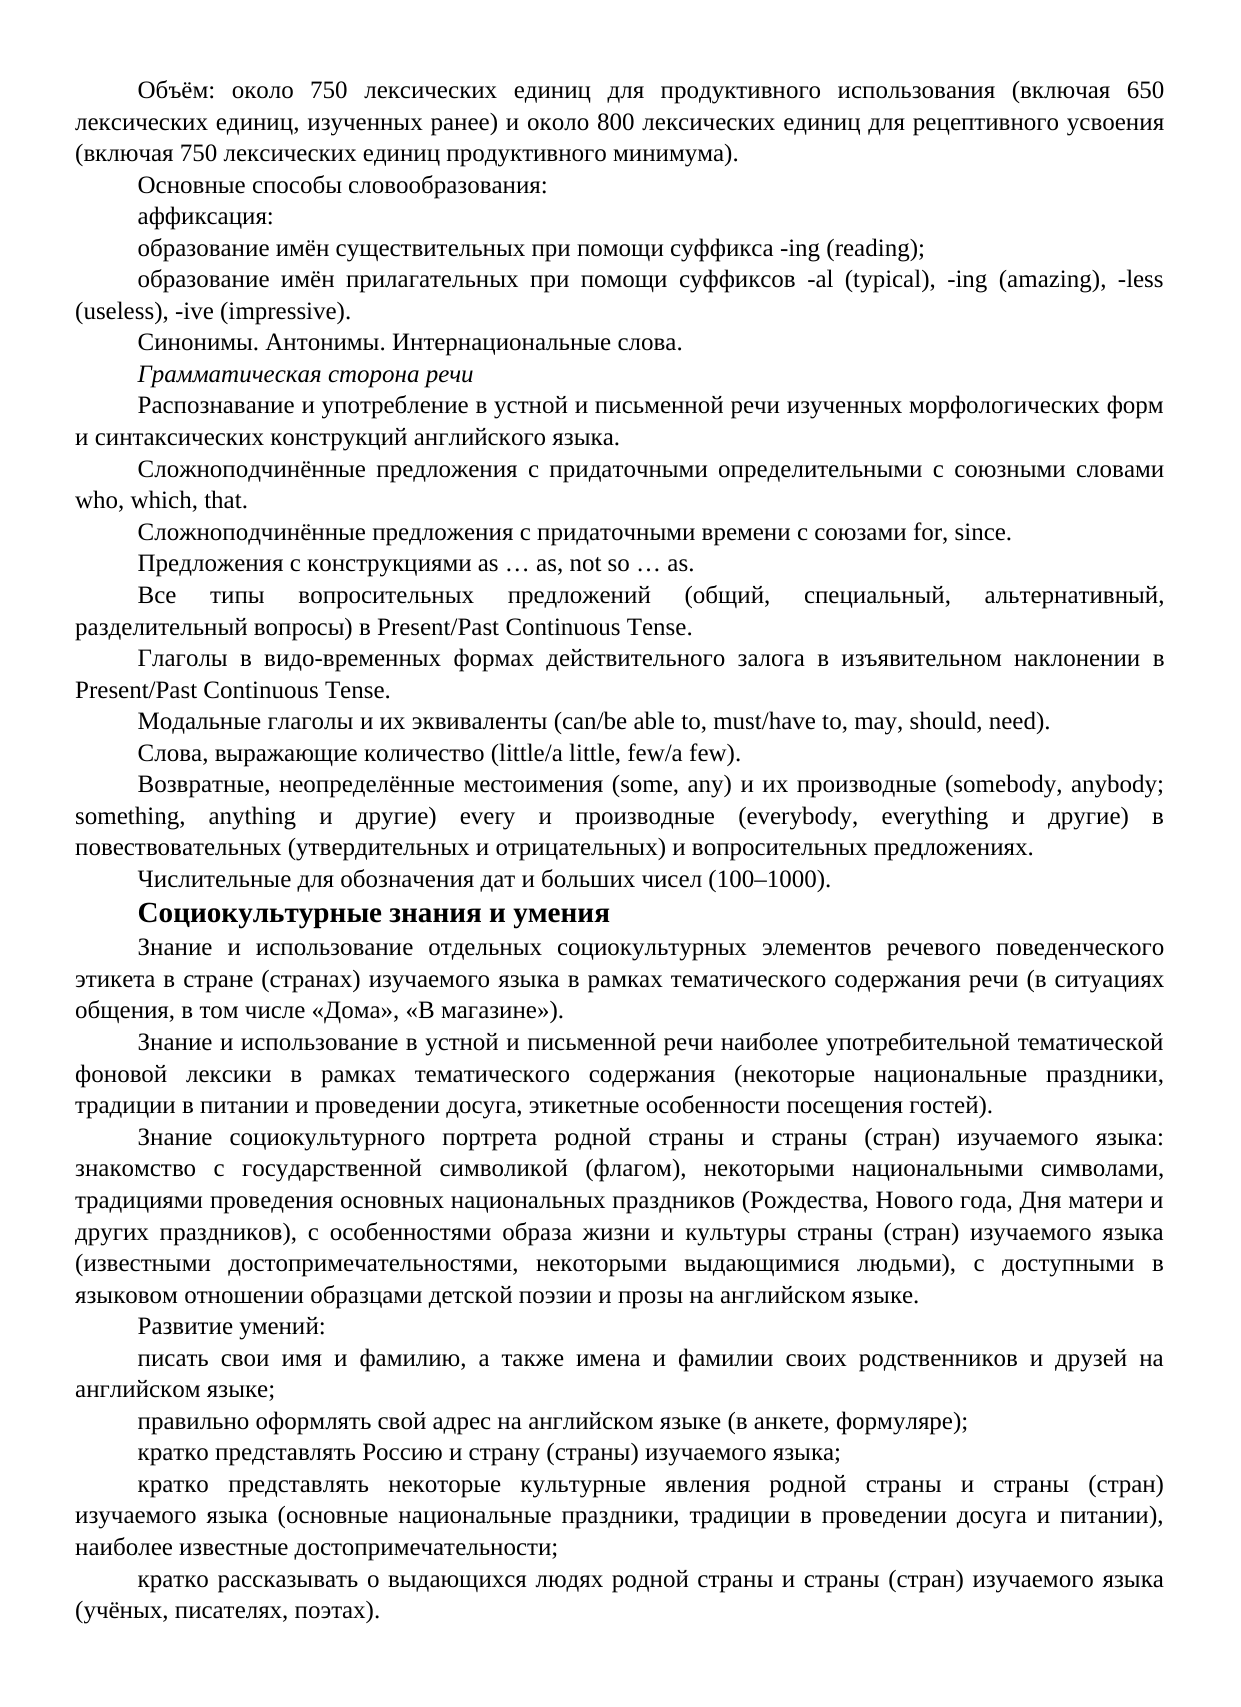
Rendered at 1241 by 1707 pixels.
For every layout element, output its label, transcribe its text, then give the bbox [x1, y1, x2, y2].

text Знание и использование в устной и письменной речи наиболее употребительной тематической фоновой лексики в рамках тематического содержания (некоторые национальные праздники, традиции в питании и проведении досуга, этикетные особенности посещения гостей). [75, 1027, 1165, 1119]
text Распознавание и употребление в устной и письменной речи изученных морфологических форм и синтаксических конструкций английского языка. [75, 391, 1165, 451]
text образование имён существительных при помощи суффикса -ing (reading); [75, 233, 1165, 262]
text кратко представлять некоторые культурные явления родной страны и страны (стран) изучаемого языка (основные национальные праздники, традиции в проведении досуга и питании), наиболее известные достопримечательности; [75, 1469, 1165, 1561]
text Слова, выражающие количество (little/a little, few/a few). [75, 738, 1165, 767]
text кратко рассказывать о выдающихся людях родной страны и страны (стран) изучаемого языка (учёных, писателях, поэтах). [75, 1564, 1165, 1624]
text Модальные глаголы и их эквиваленты (can/be able to, must/have to, may, should, need). [75, 706, 1165, 735]
text Все типы вопросительных предложений (общий, специальный, альтернативный, разделительный вопросы) в Present/Past Continuous Tense. [75, 580, 1165, 640]
text Социокультурные знания и умения [75, 896, 1165, 929]
text Предложения с конструкциями as … as, not so … as. [75, 548, 1165, 577]
text правильно оформлять свой адрес на английском языке (в анкете, формуляре); [75, 1406, 1165, 1435]
text Знание и использование отдельных социокультурных элементов речевого поведенческого этикета в стране (странах) изучаемого языка в рамках тематического содержания речи (в ситуациях общения, в том числе «Дома», «В магазине»). [75, 932, 1165, 1024]
text Сложноподчинённые предложения с придаточными определительными с союзными словами who, which, that. [75, 454, 1165, 514]
text Грамматическая сторона речи [75, 359, 1165, 388]
text Синонимы. Антонимы. Интернациональные слова. [75, 327, 1165, 356]
text Знание социокультурного портрета родной страны и страны (стран) изучаемого языка: знакомство с государственной символикой (флагом), некоторыми национальными символами, традициями проведения основных национальных праздников (Рождества, Нового года, Дня матери и других праздников), с особенностями образа жизни и культуры страны (стран) изучаемого языка (известными достопримечательностями, некоторыми выдающимися людьми), с доступными в языковом отношении образцами детской поэзии и прозы на английском языке. [75, 1122, 1165, 1308]
text Основные способы словообразования: [75, 170, 1165, 198]
text Объём: около 750 лексических единиц для продуктивного использования (включая 650 лексических единиц, изученных ранее) и около 800 лексических единиц для рецептивного усвоения (включая 750 лексических единиц продуктивного минимума). [75, 75, 1165, 167]
text Сложноподчинённые предложения с придаточными времени с союзами for, since. [75, 517, 1165, 546]
text Возвратные, неопределённые местоимения (some, any) и их производные (somebody, anybody; something, anything и другие) every и производные (everybody, everything и другие) в повествовательных (утвердительных и отрицательных) и вопросительных предложениях. [75, 769, 1165, 861]
text Числительные для обозначения дат и больших чисел (100–1000). [75, 864, 1165, 893]
text кратко представлять Россию и страну (страны) изучаемого языка; [75, 1437, 1165, 1466]
text Глаголы в видо-временных формах действительного залога в изъявительном наклонении в Present/Past Continuous Tense. [75, 643, 1165, 703]
text писать свои имя и фамилию, а также имена и фамилии своих родственников и друзей на английском языке; [75, 1343, 1165, 1403]
text образование имён прилагательных при помощи суффиксов -al (typical), -ing (amazing), -less (useless), -ive (impressive). [75, 264, 1165, 325]
text аффиксация: [75, 201, 1165, 230]
text Развитие умений: [75, 1311, 1165, 1340]
